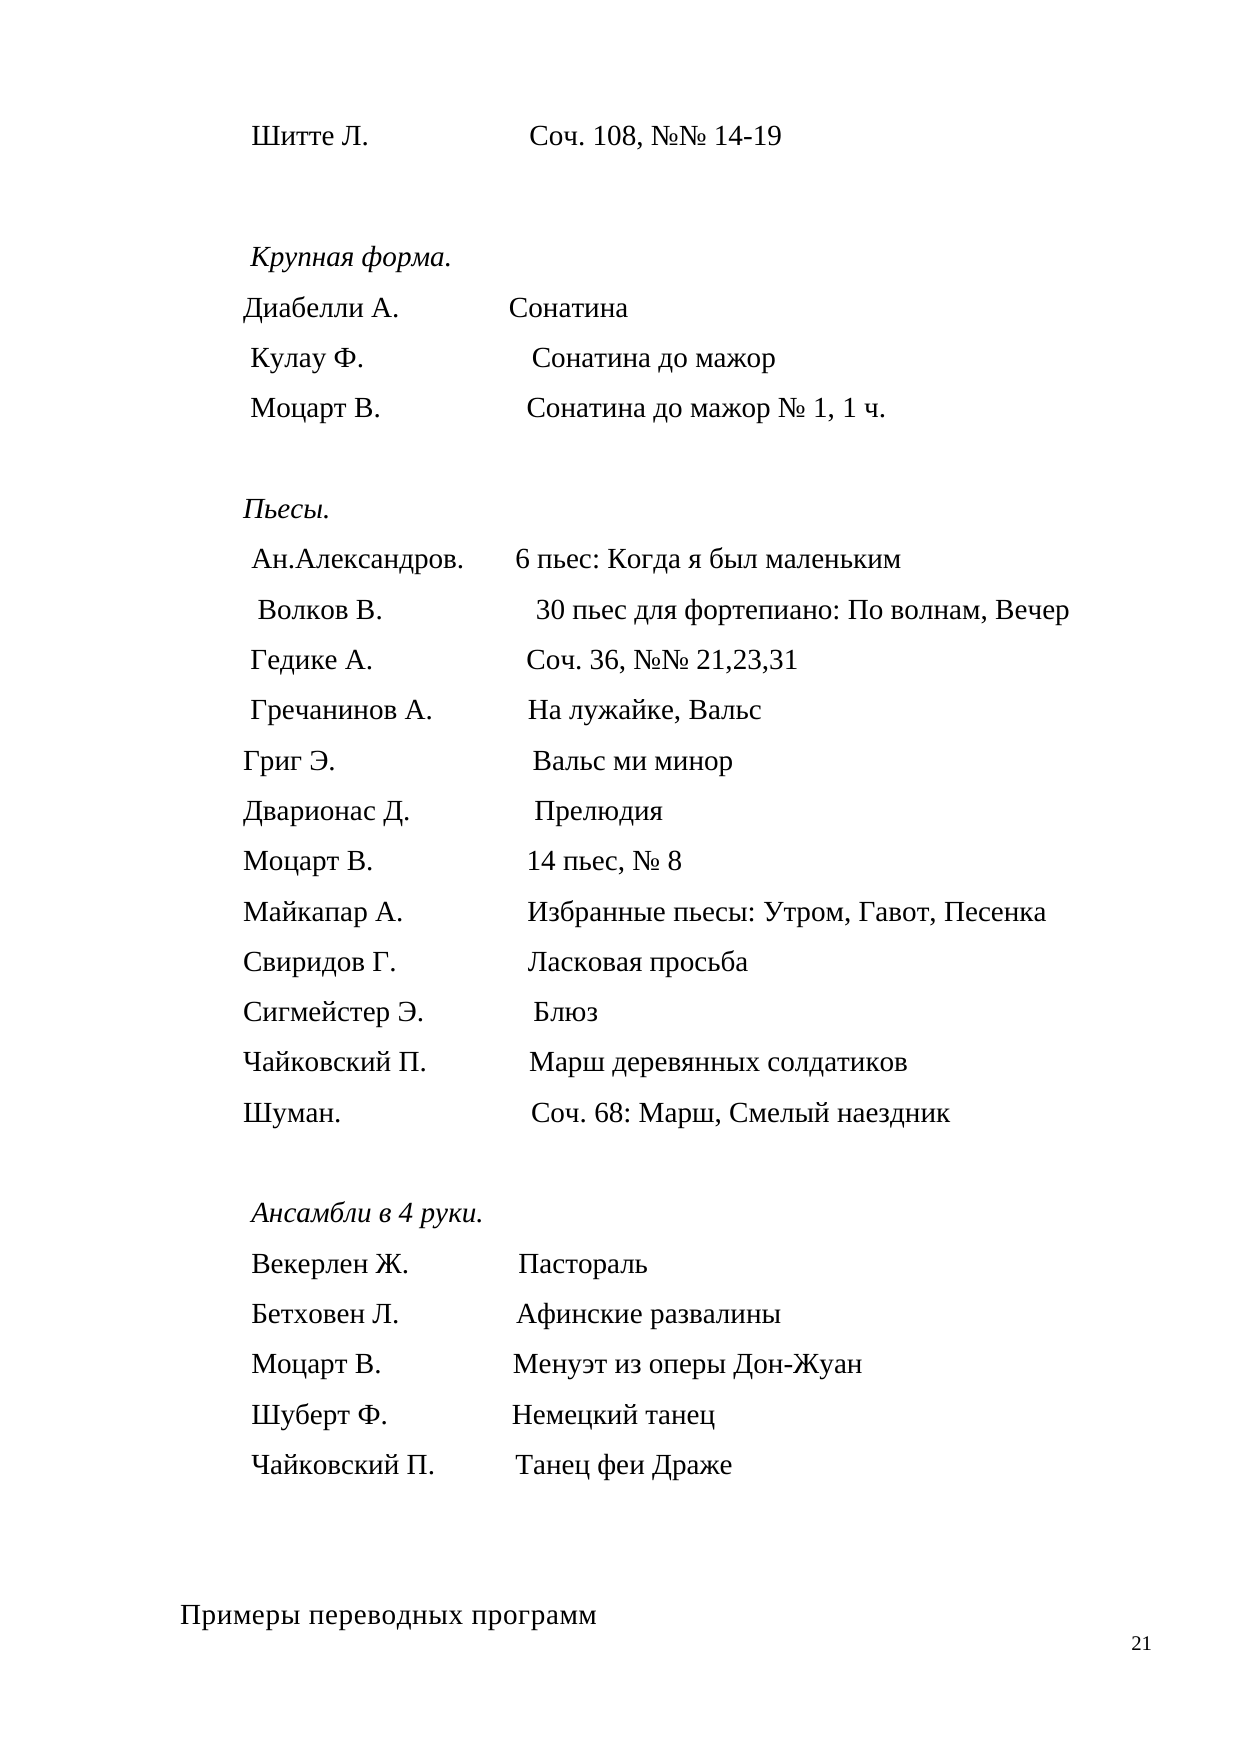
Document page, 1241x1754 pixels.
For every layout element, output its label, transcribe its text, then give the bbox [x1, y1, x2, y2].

subtitle Крупная форма. [177, 239, 1152, 273]
text Векерлен Ж. Пастораль [177, 1246, 1152, 1279]
subtitle Ан.Александров. 6 пьес: Когда я был маленьким [177, 541, 1152, 575]
text Чайковский П. Танец феи Драже [177, 1447, 1152, 1481]
text Примеры переводных программ [180, 1597, 1152, 1631]
text Шитте Л. Соч. 108, №№ 14-19 [251, 118, 1152, 152]
text Дварионас Д. Прелюдия [177, 793, 1152, 827]
text Волков В. 30 пьес для фортепиано: По волнам, Вечер [177, 592, 1152, 625]
text Григ Э. Вальс ми минор [177, 743, 1152, 776]
text Шуберт Ф. Немецкий танец [177, 1397, 1152, 1430]
text Сигмейстер Э. Блюз [177, 994, 1152, 1028]
text Гедике А. Соч. 36, №№ 21,23,31 [177, 642, 1152, 676]
subtitle Ансамбли в 4 руки. [177, 1196, 1152, 1229]
text Моцарт В. 14 пьес, № 8 [177, 843, 1152, 877]
text Чайковский П. Марш деревянных солдатиков [177, 1044, 1152, 1078]
text Кулау Ф. Сонатина до мажор [177, 340, 1152, 374]
text Майкапар А. Избранные пьесы: Утром, Гавот, Песенка [177, 894, 1152, 927]
text Свиридов Г. Ласковая просьба [177, 944, 1152, 977]
text Моцарт В. Сонатина до мажор № 1, 1 ч. [177, 391, 1152, 424]
text Пьесы. [177, 491, 1152, 525]
subtitle Диабелли А. Сонатина [177, 290, 1152, 323]
text Моцарт В. Менуэт из оперы Дон-Жуан [177, 1346, 1152, 1380]
text Гречанинов А. На лужайке, Вальс [177, 692, 1152, 726]
text Шуман. Соч. 68: Марш, Смелый наездник [177, 1095, 1152, 1128]
text Бетховен Л. Афинские развалины [177, 1296, 1152, 1330]
